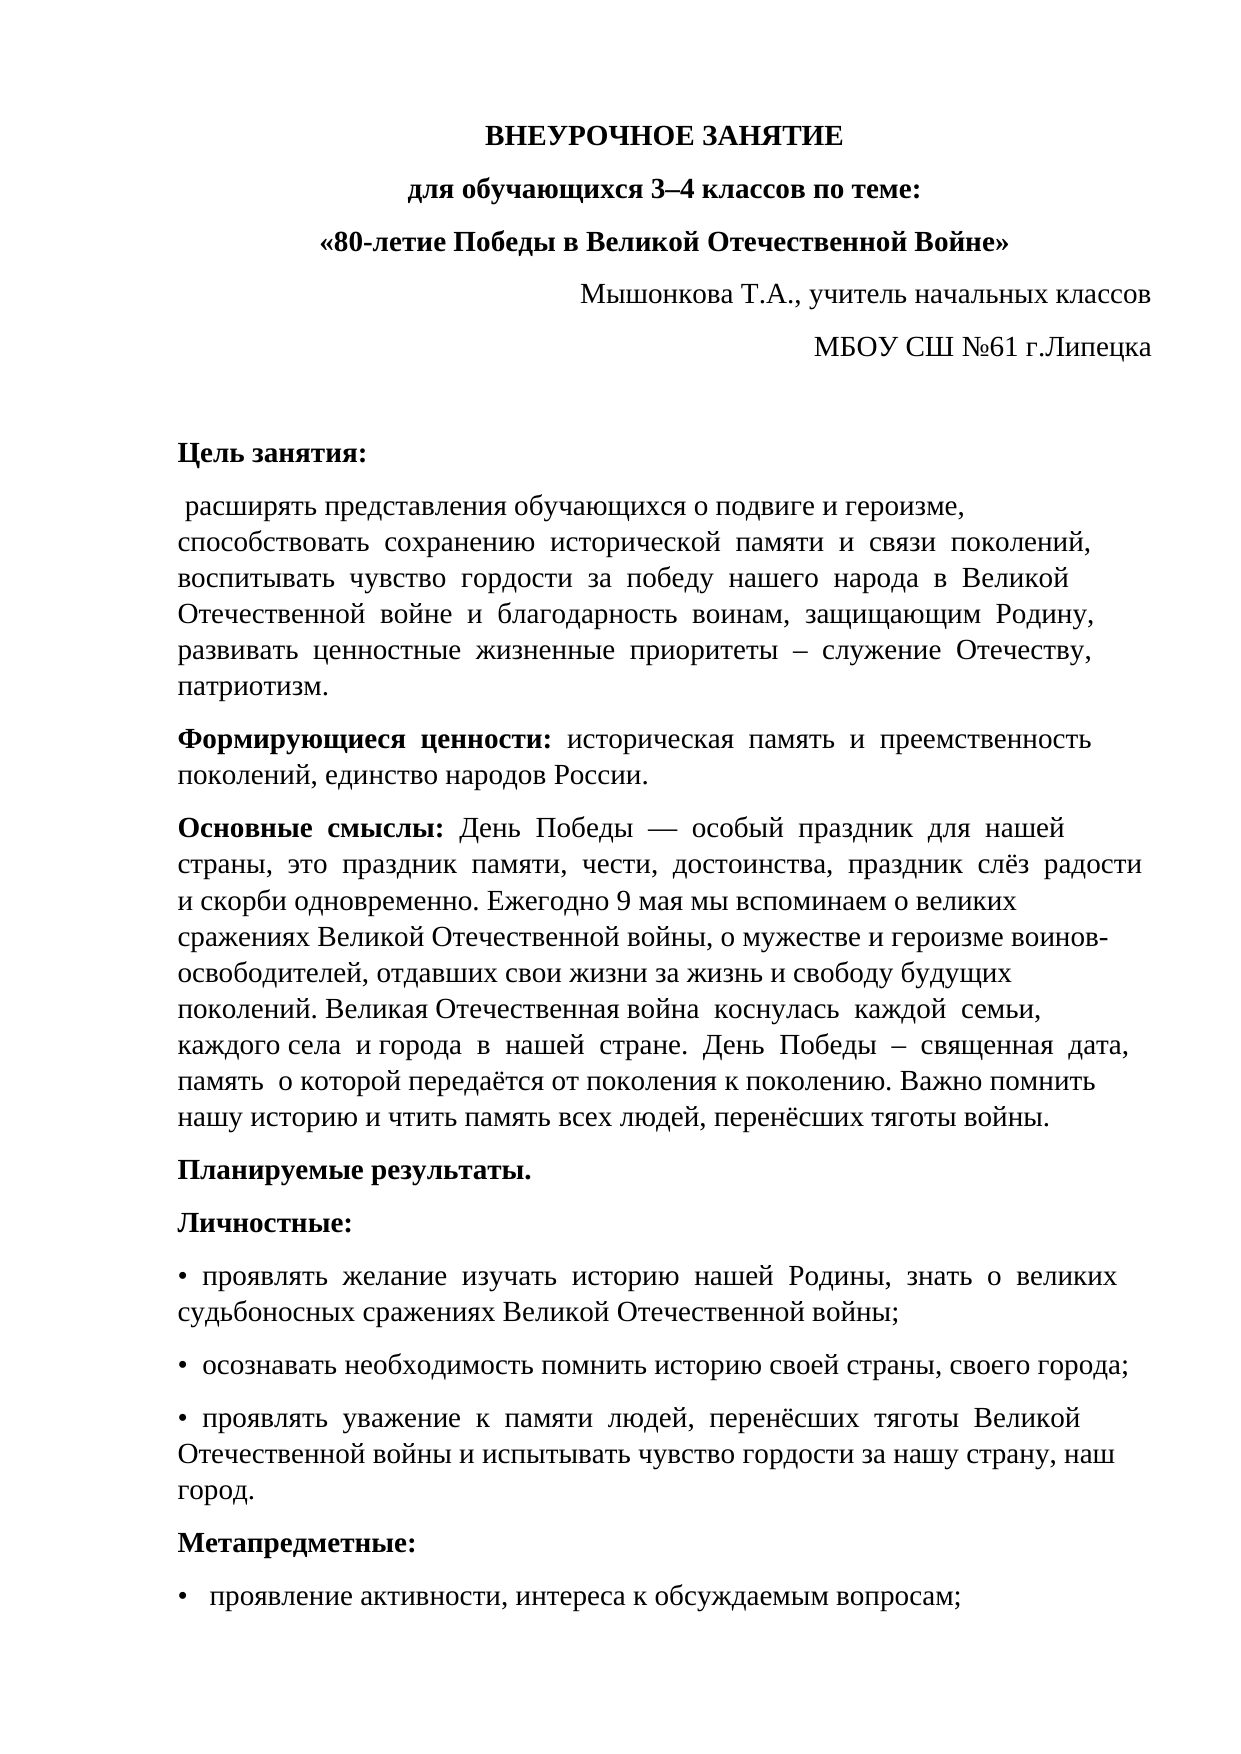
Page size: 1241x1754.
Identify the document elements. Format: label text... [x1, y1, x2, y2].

text расширять представления обучающихся о подвиге и героизме, способствовать сохранению исторической памяти и связи поколений, воспитывать чувство гордости за победу нашего народа в Великой Отечественной войне и благодарность воинам, защищающим Родину, развивать ценностные жизненные приоритеты – служение Отечеству, патриотизм. [177, 488, 1152, 702]
text Формирующиеся ценности: историческая память и преемственность поколений, единство народов России. [177, 721, 1152, 791]
text ВНЕУРОЧНОЕ ЗАНЯТИЕ [177, 118, 1152, 152]
text • проявление активности, интереса к обсуждаемым вопросам; [177, 1578, 1152, 1611]
text • осознавать необходимость помнить историю своей страны, своего города; [177, 1347, 1152, 1380]
text Цель занятия: [177, 435, 1152, 468]
text «80-летие Победы в Великой Отечественной Войне» [177, 224, 1152, 257]
text Основные смыслы: День Победы — особый праздник для нашей страны, это праздник памяти, чести, достоинства, праздник слёз радости и скорби одновременно. Ежегодно 9 мая мы вспоминаем о великих сражениях Великой Отечественной войны, о мужестве и героизме воинов-освободителей, отдавших свои жизни за жизнь и свободу будущих поколений. Великая Отечественная война коснулась каждой семьи, каждого села и города в нашей стране. День Победы – священная дата, память о которой передаётся от поколения к поколению. Важно помнить нашу историю и чтить память всех людей, перенёсших тяготы войны. [177, 810, 1152, 1133]
text Метапредметные: [177, 1525, 1152, 1558]
text Мышонкова Т.А., учитель начальных классов [177, 277, 1152, 310]
text Планируемые результаты. [177, 1152, 1152, 1186]
text МБОУ СШ №61 г.Липецка [177, 329, 1152, 363]
text Личностные: [177, 1205, 1152, 1239]
text • проявлять желание изучать историю нашей Родины, знать о великих судьбоносных сражениях Великой Отечественной войны; [177, 1258, 1152, 1328]
text • проявлять уважение к памяти людей, перенёсших тяготы Великой Отечественной войны и испытывать чувство гордости за нашу страну, наш город. [177, 1400, 1152, 1506]
text для обучающихся 3–4 классов по теме: [177, 171, 1152, 204]
